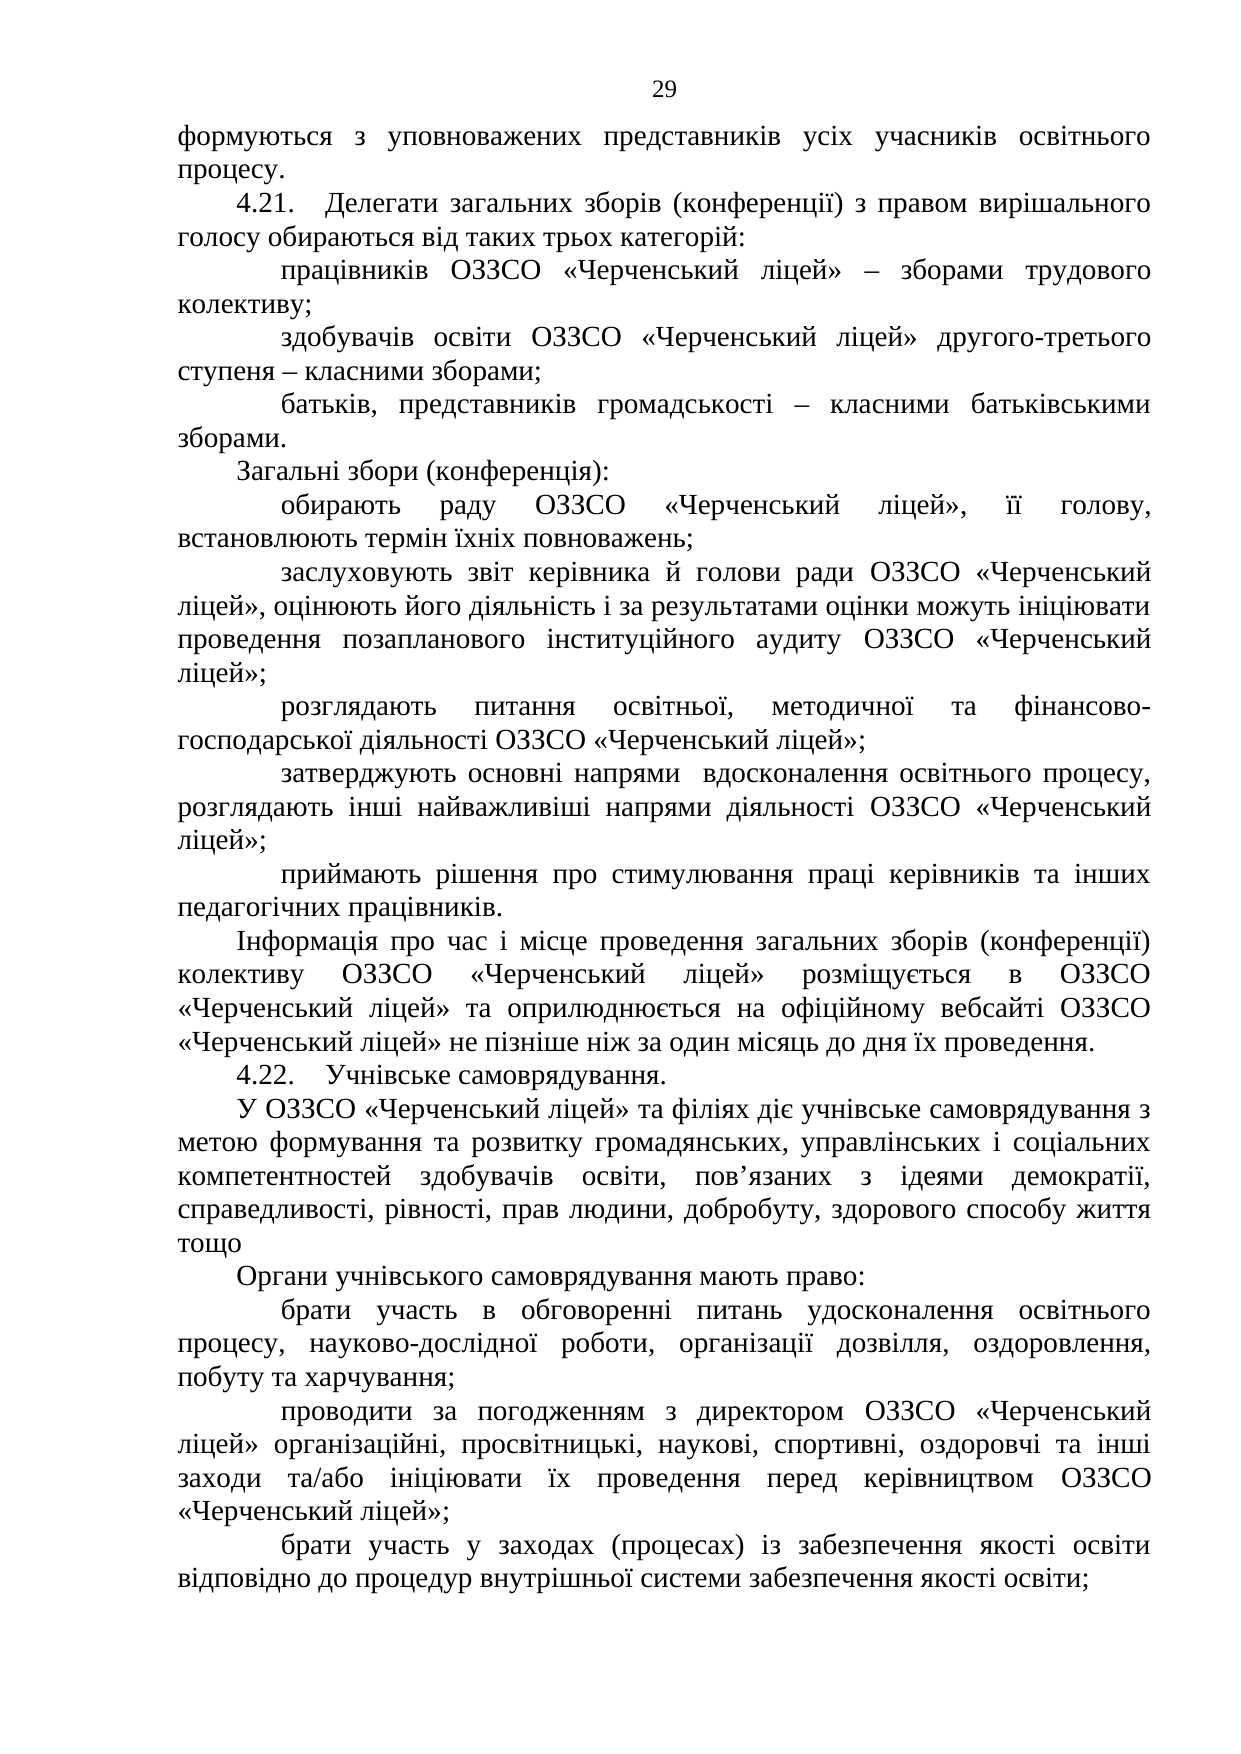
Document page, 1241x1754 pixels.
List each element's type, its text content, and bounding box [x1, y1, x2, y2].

list Учнівське самоврядування. [177, 1057, 1152, 1091]
list затверджують основні напрями вдосконалення освітнього процесу, розглядають інші найважливіші напрями діяльності ОЗЗСО «Черченський ліцей»; [177, 755, 1152, 856]
list приймають рішення про стимулювання праці керівників та інших педагогічних працівників. [177, 856, 1152, 923]
list проводити за погодженням з директором ОЗЗСО «Черченський ліцей» організаційні, просвітницькі, наукові, спортивні, оздоровчі та інші заходи та/або ініціювати їх проведення перед керівництвом ОЗЗСО «Черченський ліцей»; [177, 1393, 1152, 1527]
list здобувачів освіти ОЗЗСО «Черченський ліцей» другого-третього ступеня – класними зборами; [177, 319, 1152, 386]
list батьків, представників громадськості – класними батьківськими зборами. [177, 386, 1152, 453]
list розглядають питання освітньої, методичної та фінансово-господарської діяльності ОЗЗСО «Черченський ліцей»; [177, 688, 1152, 755]
text Інформація про час і місце проведення загальних зборів (конференції) колективу ОЗЗСО «Черченський ліцей» розміщується в ОЗЗСО «Черченський ліцей» та оприлюднюється на офіційному вебсайті ОЗЗСО «Черченський ліцей» не пізніше ніж за один місяць до дня їх проведення. [177, 923, 1152, 1057]
list обирають раду ОЗЗСО «Черченський ліцей», її голову, встановлюють термін їхніх повноважень; [177, 487, 1152, 554]
text працівників ОЗЗСО «Черченський ліцей» – зборами трудового колективу; [177, 252, 1152, 319]
list брати участь в обговоренні питань удосконалення освітнього процесу, науково-дослідної роботи, організації дозвілля, оздоровлення, побуту та харчування; [177, 1292, 1152, 1393]
text Органи учнівського самоврядування мають право: [177, 1258, 1152, 1292]
list брати участь у заходах (процесах) із забезпечення якості освіти відповідно до процедур внутрішньої системи забезпечення якості освіти; [177, 1527, 1152, 1594]
text Загальні збори (конференція): [177, 453, 1152, 487]
list Делегати загальних зборів (конференції) з правом вирішального голосу обираються від таких трьох категорій: [177, 185, 1152, 252]
list заслуховують звіт керівника й голови ради ОЗЗСО «Черченський ліцей», оцінюють його діяльність і за результатами оцінки можуть ініціювати проведення позапланового інституційного аудиту ОЗЗСО «Черченський ліцей»; [177, 554, 1152, 688]
text У ОЗЗСО «Черченський ліцей» та філіях діє учнівське самоврядування з метою формування та розвитку громадянських, управлінських і соціальних компетентностей здобувачів освіти, пов’язаних з ідеями демократії, справедливості, рівності, прав людини, добробуту, здорового способу життя тощо [177, 1091, 1152, 1258]
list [177, 118, 1152, 185]
